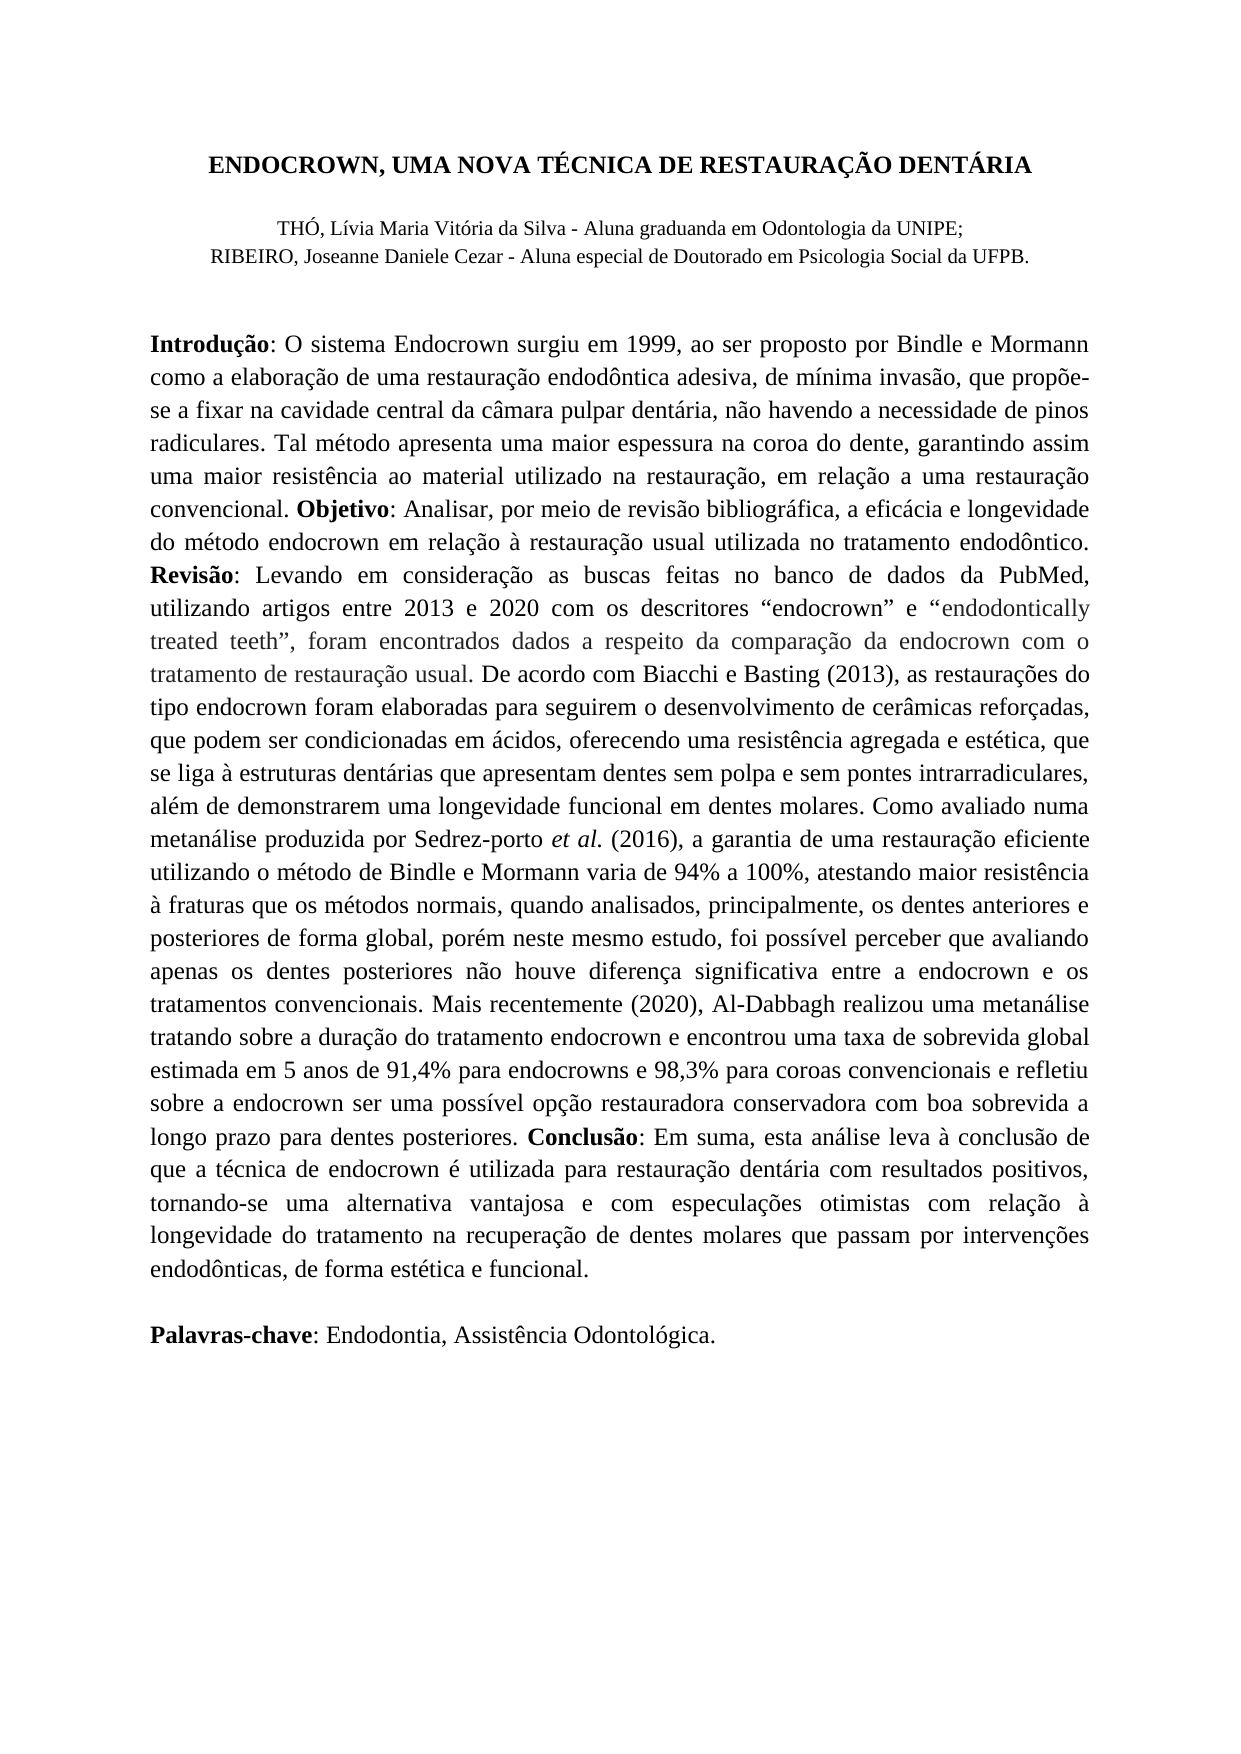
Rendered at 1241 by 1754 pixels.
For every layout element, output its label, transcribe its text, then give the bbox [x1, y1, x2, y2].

text THÓ, Lívia Maria Vitória da Silva - Aluna graduanda em Odontologia da UNIPE; [150, 216, 1090, 240]
text RIBEIRO, Joseanne Daniele Cezar - Aluna especial de Doutorado em Psicologia Social da UFPB. [150, 244, 1090, 268]
text Introdução: O sistema Endocrown surgiu em 1999, ao ser proposto por Bindle e Mormann como a elaboração de uma restauração endodôntica adesiva, de mínima invasão, que propõe-se a fixar na cavidade central da câmara pulpar dentária, não havendo a necessidade de pinos radiculares. Tal método apresenta uma maior espessura na coroa do dente, garantindo assim uma maior resistência ao material utilizado na restauração, em relação a uma restauração convencional. Objetivo: Analisar, por meio de revisão bibliográfica, a eficácia e longevidade do método endocrown em relação à restauração usual utilizada no tratamento endodôntico. Revisão: Levando em consideração as buscas feitas no banco de dados da PubMed, utilizando artigos entre 2013 e 2020 com os descritores “endocrown” e “endodontically treated teeth”, foram encontrados dados a respeito da comparação da endocrown com o tratamento de restauração usual. De acordo com Biacchi e Basting (2013), as restaurações do tipo endocrown foram elaboradas para seguirem o desenvolvimento de cerâmicas reforçadas, que podem ser condicionadas em ácidos, oferecendo uma resistência agregada e estética, que se liga à estruturas dentárias que apresentam dentes sem polpa e sem pontes intrarradiculares, além de demonstrarem uma longevidade funcional em dentes molares. Como avaliado numa metanálise produzida por Sedrez-porto et al. (2016), a garantia de uma restauração eficiente utilizando o método de Bindle e Mormann varia de 94% a 100%, atestando maior resistência à fraturas que os métodos normais, quando analisados, principalmente, os dentes anteriores e posteriores de forma global, porém neste mesmo estudo, foi possível perceber que avaliando apenas os dentes posteriores não houve diferença significativa entre a endocrown e os tratamentos convencionais. Mais recentemente (2020), Al-Dabbagh realizou uma metanálise tratando sobre a duração do tratamento endocrown e encontrou uma taxa de sobrevida global estimada em 5 anos de 91,4% para endocrowns e 98,3% para coroas convencionais e refletiu sobre a endocrown ser uma possível opção restauradora conservadora com boa sobrevida a longo prazo para dentes posteriores. Conclusão: Em suma, esta análise leva à conclusão de que a técnica de endocrown é utilizada para restauração dentária com resultados positivos, tornando-se uma alternativa vantajosa e com especulações otimistas com relação à longevidade do tratamento na recuperação de dentes molares que passam por intervenções endodônticas, de forma estética e funcional. [150, 329, 1090, 626]
text ENDOCROWN, UMA NOVA TÉCNICA DE RESTAURAÇÃO DENTÁRIA [150, 150, 1090, 179]
text Palavras-chave: Endodontia, Assistência Odontológica. [150, 1320, 1090, 1348]
text Introdução: O sistema Endocrown surgiu em 1999, ao ser proposto por Bindle e Mormann como a elaboração de uma restauração endodôntica adesiva, de mínima invasão, que propõe-se a fixar na cavidade central da câmara pulpar dentária, não havendo a necessidade de pinos radiculares. Tal método apresenta uma maior espessura na coroa do dente, garantindo assim uma maior resistência ao material utilizado na restauração, em relação a uma restauração convencional. Objetivo: Analisar, por meio de revisão bibliográfica, a eficácia e longevidade do método endocrown em relação à restauração usual utilizada no tratamento endodôntico. Revisão: Levando em consideração as buscas feitas no banco de dados da PubMed, utilizando artigos entre 2013 e 2020 com os descritores “endocrown” e “endodontically treated teeth”, foram encontrados dados a respeito da comparação da endocrown com o tratamento de restauração usual. De acordo com Biacchi e Basting (2013), as restaurações do tipo endocrown foram elaboradas para seguirem o desenvolvimento de cerâmicas reforçadas, que podem ser condicionadas em ácidos, oferecendo uma resistência agregada e estética, que se liga à estruturas dentárias que apresentam dentes sem polpa e sem pontes intrarradiculares, além de demonstrarem uma longevidade funcional em dentes molares. Como avaliado numa metanálise produzida por Sedrez-porto et al. (2016), a garantia de uma restauração eficiente utilizando o método de Bindle e Mormann varia de 94% a 100%, atestando maior resistência à fraturas que os métodos normais, quando analisados, principalmente, os dentes anteriores e posteriores de forma global, porém neste mesmo estudo, foi possível perceber que avaliando apenas os dentes posteriores não houve diferença significativa entre a endocrown e os tratamentos convencionais. Mais recentemente (2020), Al-Dabbagh realizou uma metanálise tratando sobre a duração do tratamento endocrown e encontrou uma taxa de sobrevida global estimada em 5 anos de 91,4% para endocrowns e 98,3% para coroas convencionais e refletiu sobre a endocrown ser uma possível opção restauradora conservadora com boa sobrevida a longo prazo para dentes posteriores. Conclusão: Em suma, esta análise leva à conclusão de que a técnica de endocrown é utilizada para restauração dentária com resultados positivos, tornando-se uma alternativa vantajosa e com especulações otimistas com relação à longevidade do tratamento na recuperação de dentes molares que passam por intervenções endodônticas, de forma estética e funcional. [150, 655, 1090, 1282]
